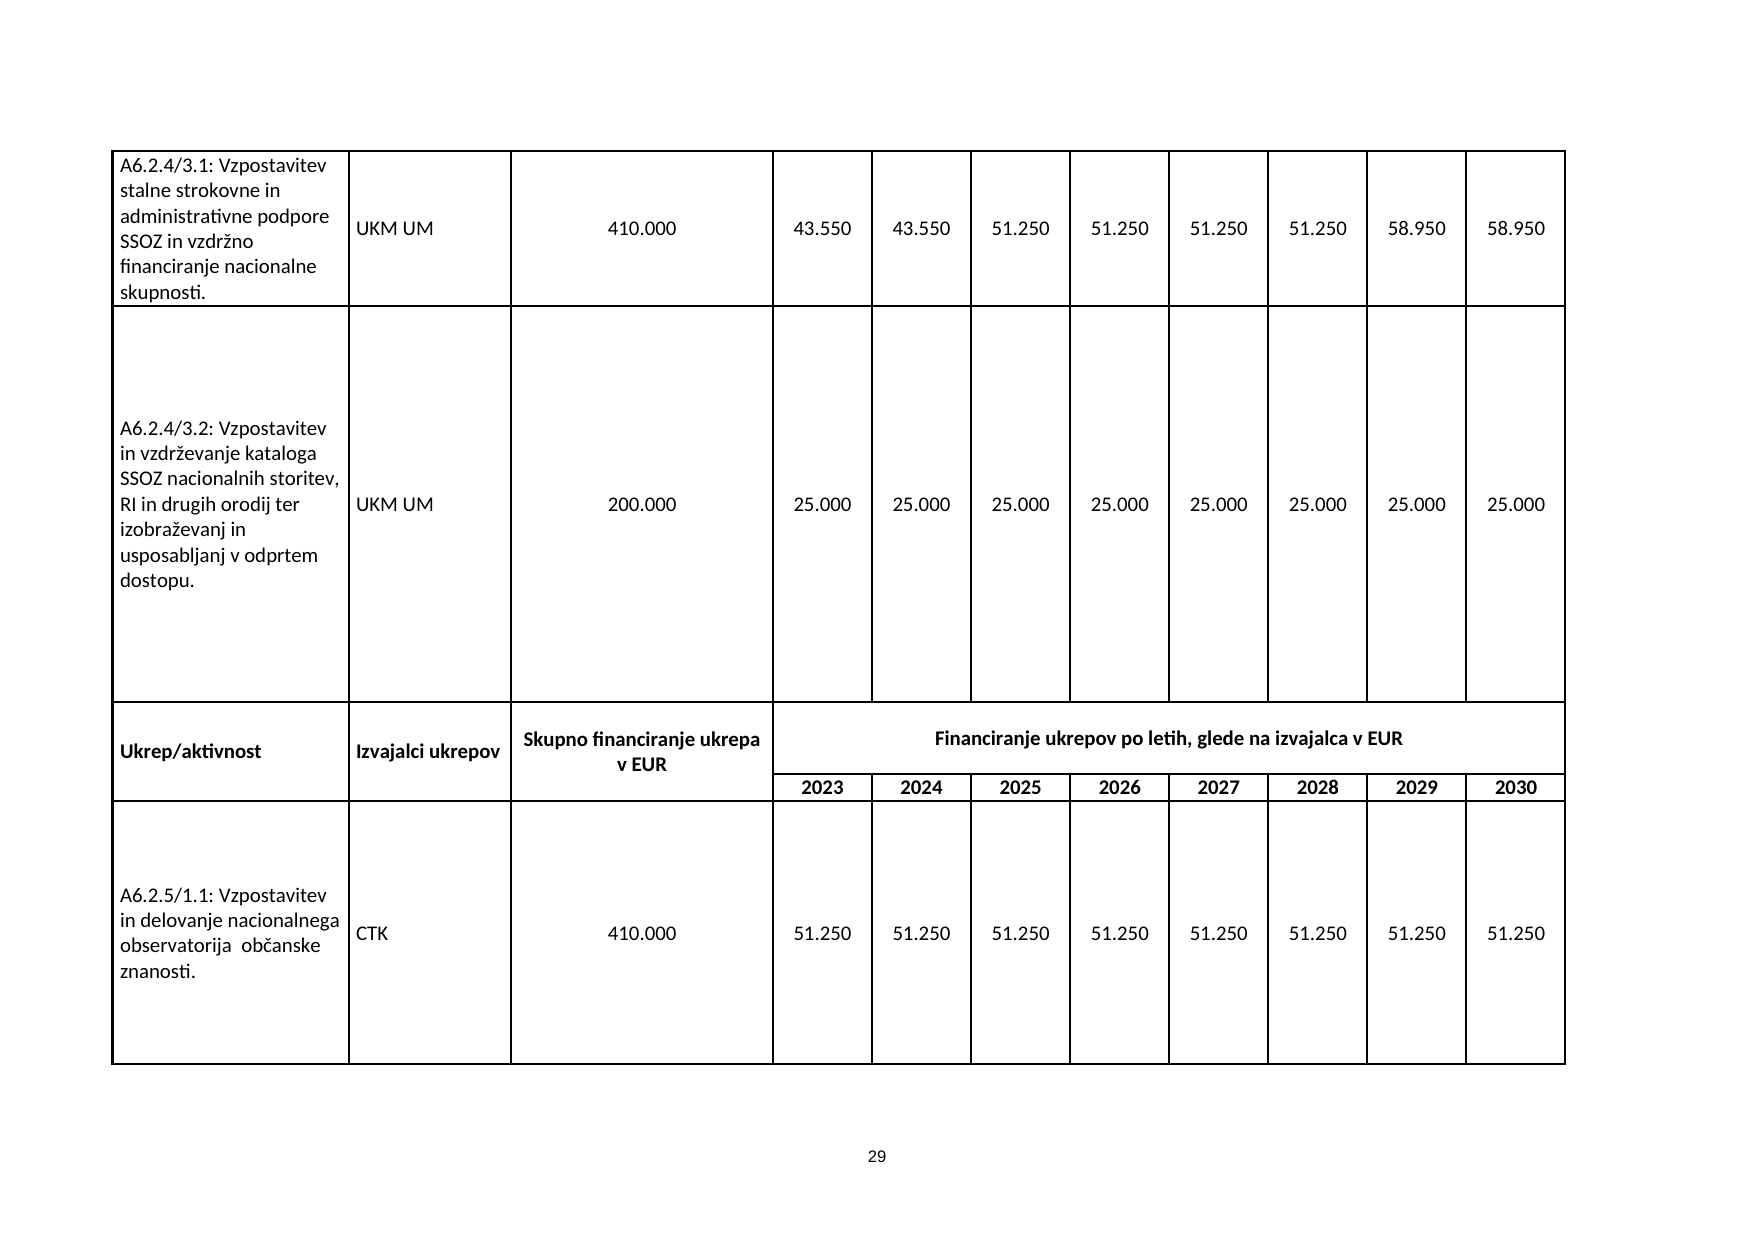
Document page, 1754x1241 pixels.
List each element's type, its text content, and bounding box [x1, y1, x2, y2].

table_cell 25.000 [972, 307, 1069, 701]
table_cell 2028 [1269, 775, 1366, 800]
table_cell 2030 [1467, 775, 1564, 800]
table_cell 2026 [1071, 775, 1168, 800]
table_cell A6.2.4/3.2: Vzpostavitev in vzdrževanje kataloga SSOZ nacionalnih storitev, RI in drugih orodij ter izobraževanj in usposabljanj v odprtem dostopu. [114, 307, 348, 701]
table_cell Izvajalci ukrepov [350, 703, 510, 800]
table_cell 51.250 [1071, 802, 1168, 1063]
table_cell Skupno financiranje ukrepa v EUR [512, 703, 772, 800]
table_cell 51.250 [873, 802, 970, 1063]
table_cell 51.250 [1467, 802, 1564, 1063]
table_cell UKM UM [350, 152, 510, 304]
table_cell 58.950 [1368, 152, 1465, 304]
table_cell 2029 [1368, 775, 1465, 800]
table_cell 51.250 [972, 802, 1069, 1063]
table_cell 2024 [873, 775, 970, 800]
table_cell 43.550 [774, 152, 871, 304]
table_cell 25.000 [1467, 307, 1564, 701]
table_cell 2025 [972, 775, 1069, 800]
table_cell CTK [350, 802, 510, 1063]
table_cell Financiranje ukrepov po letih, glede na izvajalca v EUR [774, 703, 1564, 772]
table_cell 410.000 [512, 802, 772, 1063]
table_cell 25.000 [1071, 307, 1168, 701]
table_cell A6.2.4/3.1: Vzpostavitev stalne strokovne in administrativne podpore SSOZ in vzdržno financiranje nacionalne skupnosti. [114, 152, 348, 304]
table_cell 2023 [774, 775, 871, 800]
table_cell 43.550 [873, 152, 970, 304]
table_cell 51.250 [774, 802, 871, 1063]
table_cell 25.000 [1269, 307, 1366, 701]
table_cell 2027 [1170, 775, 1267, 800]
table_cell 200.000 [512, 307, 772, 701]
table_cell 58.950 [1467, 152, 1564, 304]
table_cell UKM UM [350, 307, 510, 701]
table_cell 25.000 [1368, 307, 1465, 701]
table_cell A6.2.5/1.1: Vzpostavitev in delovanje nacionalnega observatorija občanske znanosti. [114, 802, 348, 1063]
table_cell 25.000 [774, 307, 871, 701]
table_cell 51.250 [1170, 152, 1267, 304]
table_cell 410.000 [512, 152, 772, 304]
table_cell 51.250 [1269, 802, 1366, 1063]
table_cell 25.000 [873, 307, 970, 701]
table_cell 25.000 [1170, 307, 1267, 701]
table_cell 51.250 [1269, 152, 1366, 304]
table_cell 51.250 [972, 152, 1069, 304]
table_cell 51.250 [1170, 802, 1267, 1063]
table_cell Ukrep/aktivnost [114, 703, 348, 800]
table_cell 51.250 [1071, 152, 1168, 304]
table_cell 51.250 [1368, 802, 1465, 1063]
